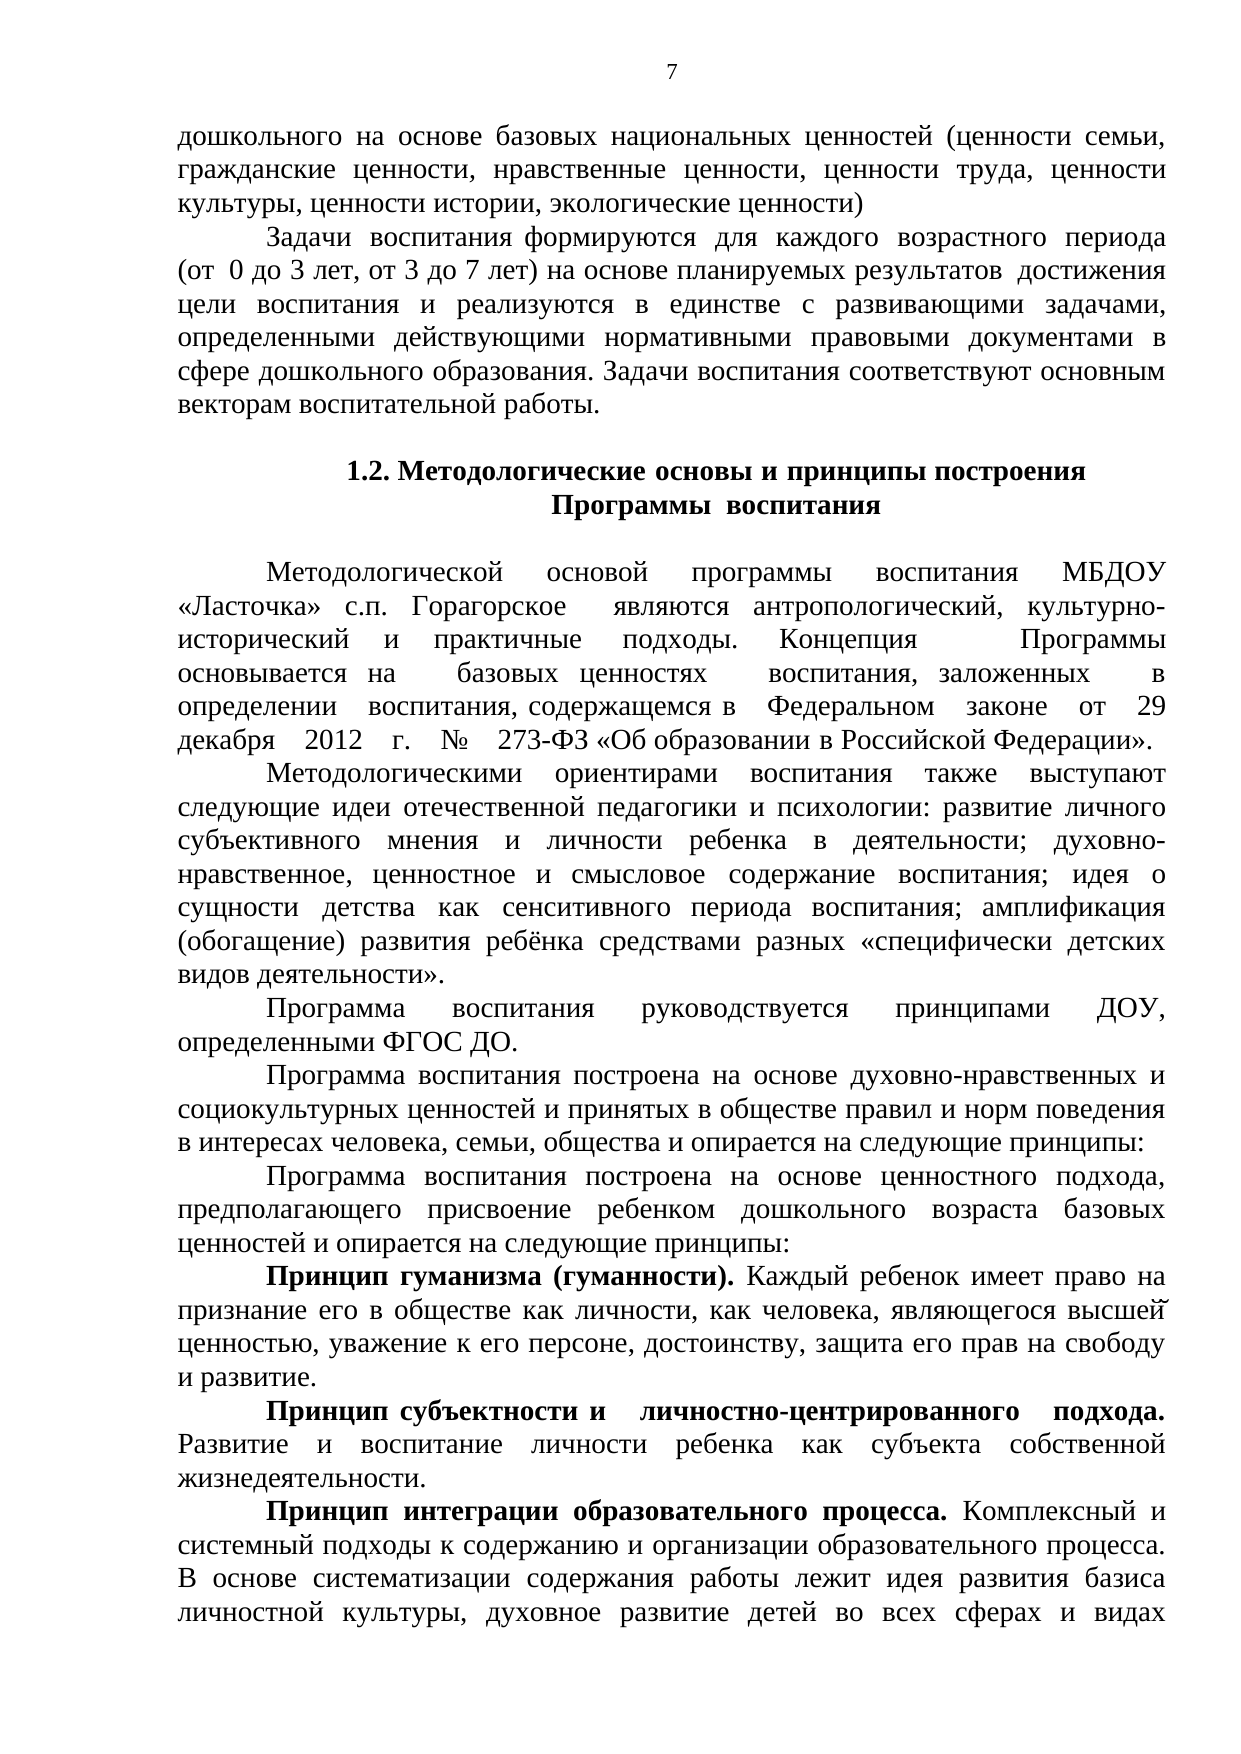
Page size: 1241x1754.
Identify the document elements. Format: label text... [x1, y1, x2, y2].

text Программа воспитания руководствуется принципами ДОУ, определенными ФГОС ДО. [177, 990, 1166, 1057]
text Принцип субъектности и личностно-центрированного подхода. Развитие и воспитание личности ребенка как субъекта собственной жизнедеятельности. [177, 1393, 1166, 1493]
subtitle 1.2. Методологические основы и принципы построения [177, 453, 1166, 487]
text Методологической основой программы воспитания МБДОУ «Ласточка» с.п. Горагорское являются антропологический, культурно-исторический и практичные подходы. Концепция Программы основывается на базовых ценностях воспитания, заложенных в определении воспитания, содержащемся в Федеральном законе от 29 декабря 2012 г. № 273-ФЗ «Об образовании в Российской Федерации». [177, 554, 1166, 755]
text Программа воспитания построена на основе духовно-нравственных и социокультурных ценностей и принятых в обществе правил и норм поведения в интересах человека, семьи, общества и опирается на следующие принципы: [177, 1057, 1166, 1158]
text Программа воспитания построена на основе ценностного подхода, предполагающего присвоение ребенком дошкольного возраста базовых ценностей и опирается на следующие принципы: [177, 1158, 1166, 1258]
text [177, 118, 1166, 219]
text Принцип гуманизма (гуманности). Каждый ребенок имеет право на признание его в обществе как личности, как человека, являющегося высшей̆ ценностью, уважение к его персоне, достоинству, защита его прав на свободу и развитие. [177, 1258, 1166, 1393]
text Задачи воспитания формируются для каждого возрастного периода (от 0 до 3 лет, от 3 до 7 лет) на основе планируемых результатов достижения цели воспитания и реализуются в единстве с развивающими задачами, определенными действующими нормативными правовыми документами в сфере дошкольного образования. Задачи воспитания соответствуют основным векторам воспитательной работы. [177, 219, 1166, 420]
subtitle Программы воспитания [177, 487, 1166, 521]
text Методологическими ориентирами воспитания также выступают следующие идеи отечественной педагогики и психологии: развитие личного субъективного мнения и личности ребенка в деятельности; духовно-нравственное, ценностное и смысловое содержание воспитания; идея о сущности детства как сенситивного периода воспитания; амплификация (обогащение) развития ребёнка средствами разных «специфически детских видов деятельности». [177, 755, 1166, 990]
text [177, 1493, 1166, 1627]
